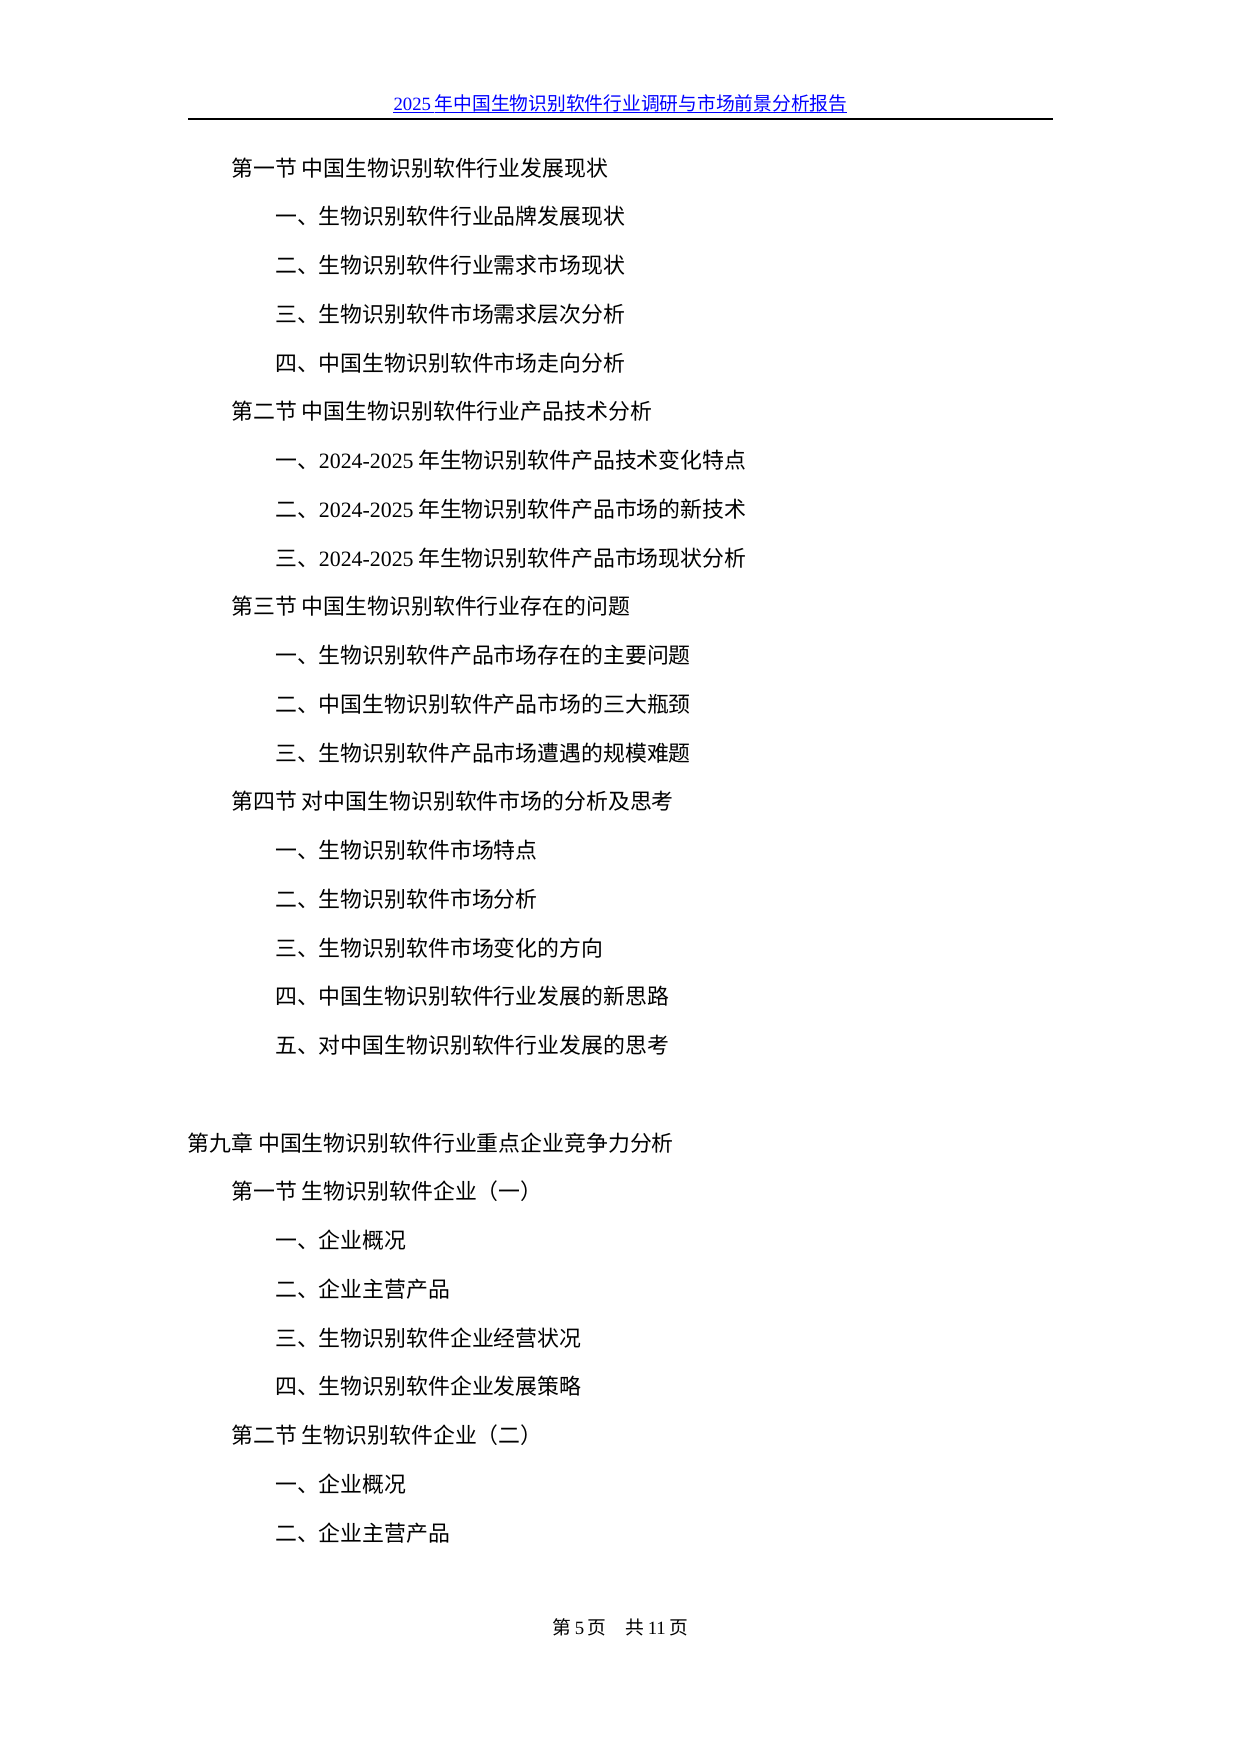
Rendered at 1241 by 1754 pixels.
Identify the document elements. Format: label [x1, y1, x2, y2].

text [187, 150, 1053, 1548]
